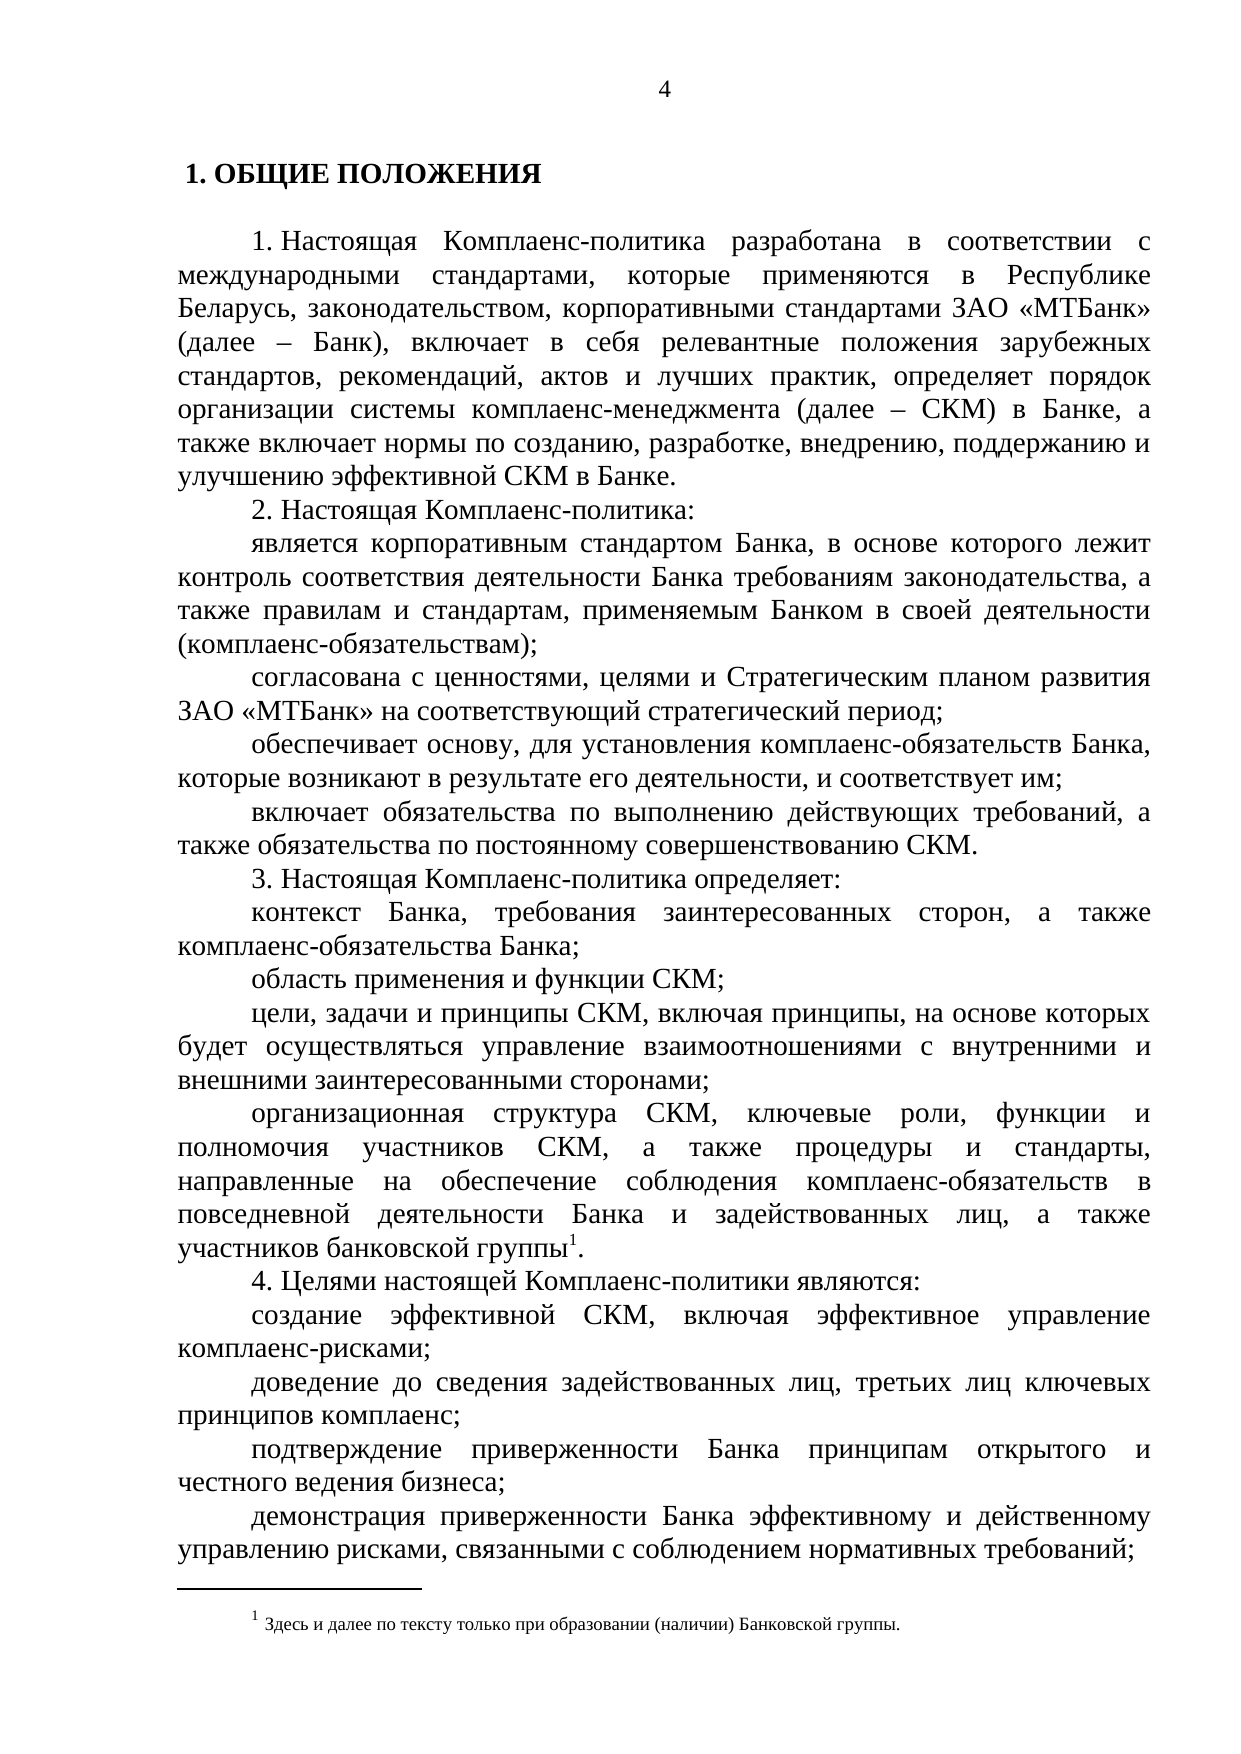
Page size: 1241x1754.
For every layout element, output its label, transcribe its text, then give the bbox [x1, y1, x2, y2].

list Целями настоящей Комплаенс-политики являются: [177, 1263, 1152, 1297]
list Настоящая Комплаенс-политика: [177, 492, 1152, 525]
text область применения и функции СКМ; [177, 961, 1152, 995]
text цели, задачи и принципы СКМ, включая принципы, на основе которых будет осуществляться управление взаимоотношениями с внутренними и внешними заинтересованными сторонами; [177, 995, 1152, 1096]
list Настоящая Комплаенс-политика разработана в соответствии с международными стандартами, которые применяются в Республике Беларусь, законодательством, корпоративными стандартами ЗАО «МТБанк» (далее – Банк), включает в себя релевантные положения зарубежных стандартов, рекомендаций, актов и лучших практик, определяет порядок организации системы комплаенс-менеджмента (далее – СКМ) в Банке, а также включает нормы по созданию, разработке, внедрению, поддержанию и улучшению эффективной СКМ в Банке. [177, 223, 1152, 492]
subtitle 1. ОБЩИЕ ПОЛОЖЕНИЯ [177, 156, 1152, 190]
text согласована с ценностями, целями и Стратегическим планом развития ЗАО «МТБанк» на соответствующий стратегический период; [177, 659, 1152, 727]
text контекст Банка, требования заинтересованных сторон, а также комплаенс-обязательства Банка; [177, 894, 1152, 961]
text демонстрация приверженности Банка эффективному и действенному управлению рисками, связанными с соблюдением нормативных требований; [177, 1498, 1152, 1565]
list Настоящая Комплаенс-политика определяет: [177, 861, 1152, 894]
text создание эффективной СКМ, включая эффективное управление комплаенс-рисками; [177, 1297, 1152, 1364]
text доведение до сведения задействованных лиц, третьих лиц ключевых принципов комплаенс; [177, 1364, 1152, 1431]
text обеспечивает основу, для установления комплаенс-обязательств Банка, которые возникают в результате его деятельности, и соответствует им; [177, 727, 1152, 794]
text включает обязательства по выполнению действующих требований, а также обязательства по постоянному совершенствованию СКМ. [177, 794, 1152, 861]
text подтверждение приверженности Банка принципам открытого и честного ведения бизнеса; [177, 1431, 1152, 1498]
text является корпоративным стандартом Банка, в основе которого лежит контроль соответствия деятельности Банка требованиям законодательства, а также правилам и стандартам, применяемым Банком в своей деятельности (комплаенс-обязательствам); [177, 525, 1152, 659]
text организационная структура СКМ, ключевые роли, функции и полномочия участников СКМ, а также процедуры и стандарты, направленные на обеспечение соблюдения комплаенс-обязательств в повседневной деятельности Банка и задействованных лиц, а также участников банковской группы. [177, 1096, 1152, 1263]
